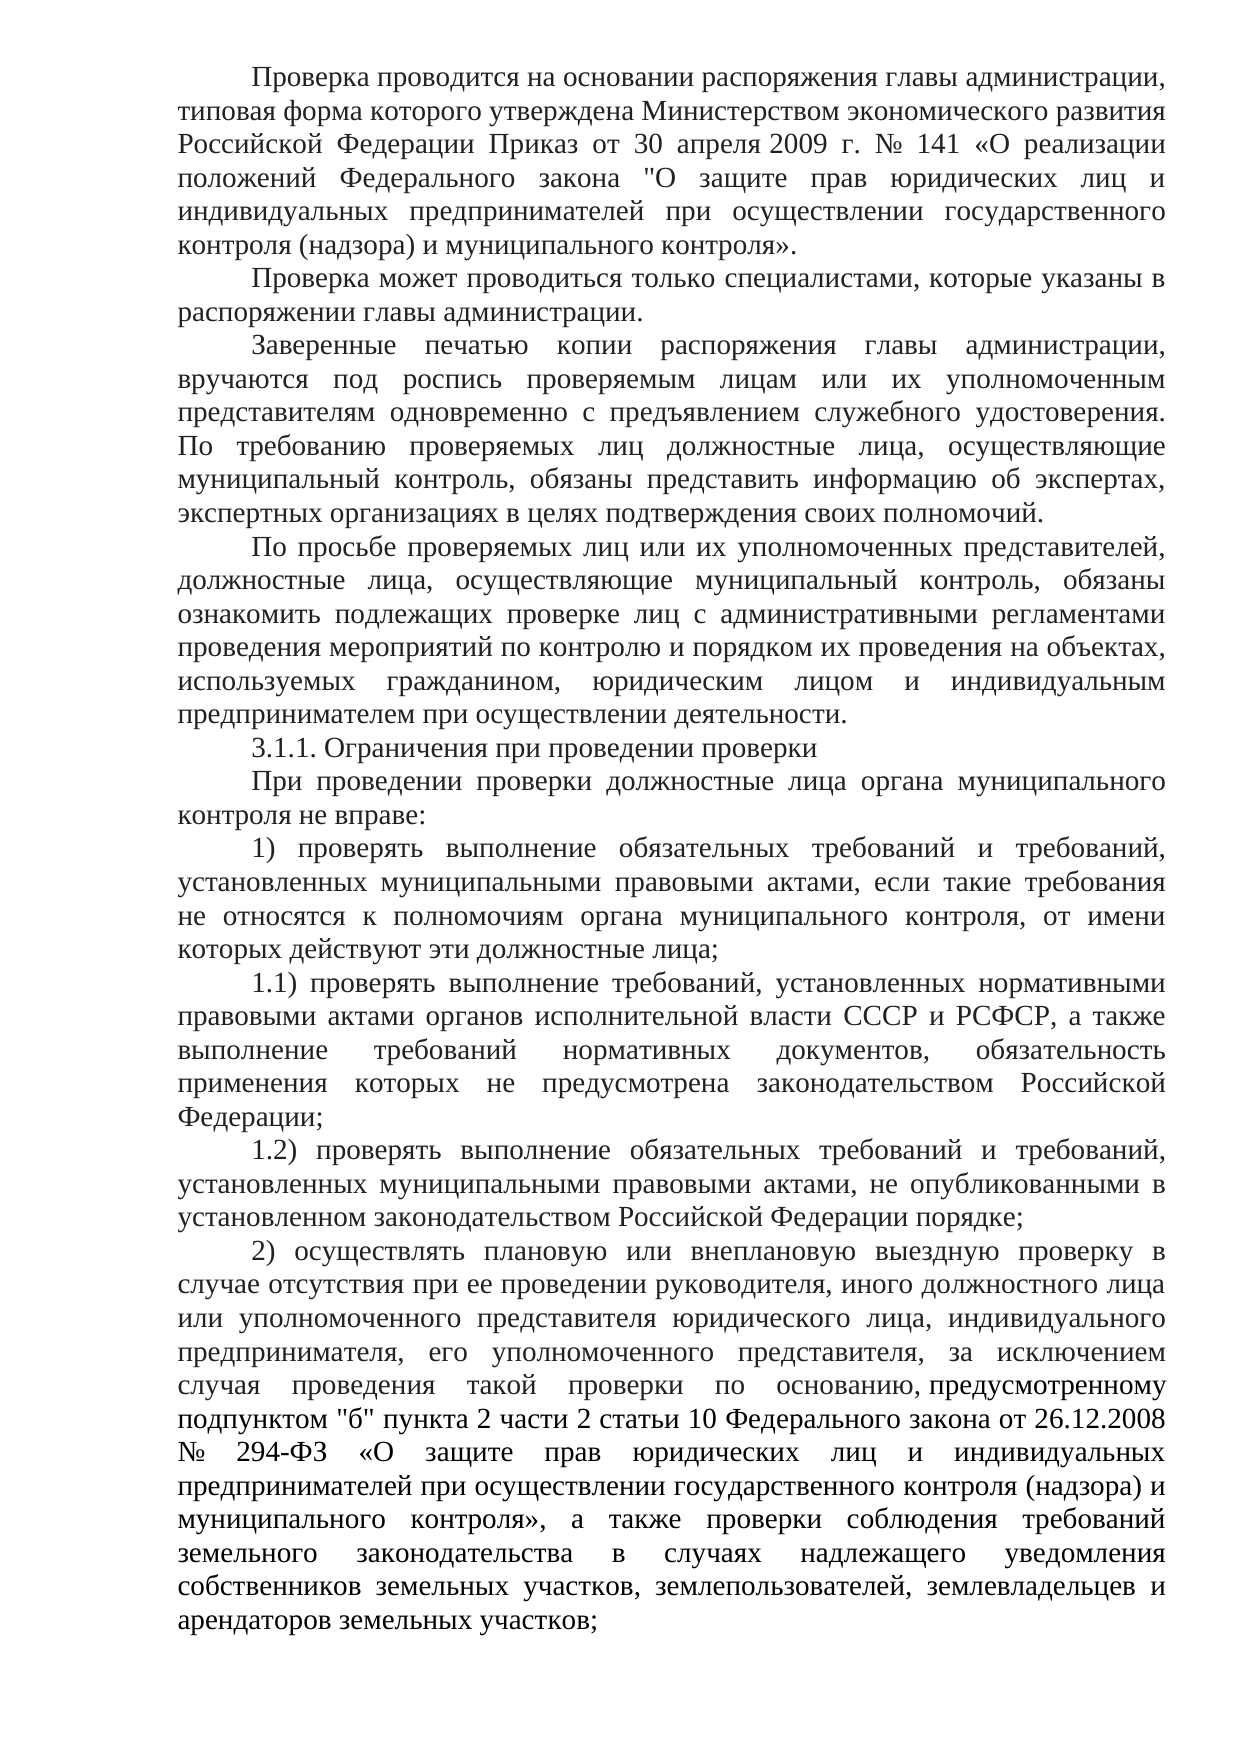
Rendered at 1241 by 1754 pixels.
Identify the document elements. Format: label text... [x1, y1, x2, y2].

text 3.1.1. Ограничения при проведении проверки [177, 730, 1167, 763]
text 1.1) проверять выполнение требований, установленных нормативными правовыми актами органов исполнительной власти СССР и РСФСР, а также выполнение требований нормативных документов, обязательность применения которых не предусмотрена законодательством Российской Федерации; [177, 965, 1167, 1132]
text 1) проверять выполнение обязательных требований и требований, установленных муниципальными правовыми актами, если такие требования не относятся к полномочиям органа муниципального контроля, от имени которых действуют эти должностные лица; [177, 831, 1167, 965]
text По просьбе проверяемых лиц или их уполномоченных представителей, должностные лица, осуществляющие муниципальный контроль, обязаны ознакомить подлежащих проверке лиц с административными регламентами проведения мероприятий по контролю и порядком их проведения на объектах, используемых гражданином, юридическим лицом и индивидуальным предпринимателем при осуществлении деятельности. [177, 529, 1167, 730]
text Проверка проводится на основании распоряжения главы администрации, типовая форма которого утверждена Министерством экономического развития Российской Федерации Приказ от 30 апреля 2009 г. № 141 «О реализации положений Федерального закона "О защите прав юридических лиц и индивидуальных предпринимателей при осуществлении государственного контроля (надзора) и муниципального контроля». [177, 59, 1167, 260]
text 1.2) проверять выполнение обязательных требований и требований, установленных муниципальными правовыми актами, не опубликованными в установленном законодательством Российской Федерации порядке; [177, 1132, 1167, 1233]
text Заверенные печатью копии распоряжения главы администрации, вручаются под роспись проверяемым лицам или их уполномоченным представителям одновременно с предъявлением служебного удостоверения. По требованию проверяемых лиц должностные лица, осуществляющие муниципальный контроль, обязаны представить информацию об экспертах, экспертных организациях в целях подтверждения своих полномочий. [177, 327, 1167, 529]
text При проведении проверки должностные лица органа муниципального контроля не вправе: [177, 763, 1167, 831]
text Проверка может проводиться только специалистами, которые указаны в распоряжении главы администрации. [177, 260, 1167, 327]
text 2) осуществлять плановую или внеплановую выездную проверку в случае отсутствия при ее проведении руководителя, иного должностного лица или уполномоченного представителя юридического лица, индивидуального предпринимателя, его уполномоченного представителя, за исключением случая проведения такой проверки по основанию, предусмотренному подпунктом "б" пункта 2 части 2 статьи 10 Федерального закона от 26.12.2008 № 294-ФЗ «О защите прав юридических лиц и индивидуальных предпринимателей при осуществлении государственного контроля (надзора) и муниципального контроля», а также проверки соблюдения требований земельного законодательства в случаях надлежащего уведомления собственников земельных участков, землепользователей, землевладельцев и арендаторов земельных участков; [177, 1233, 1167, 1636]
